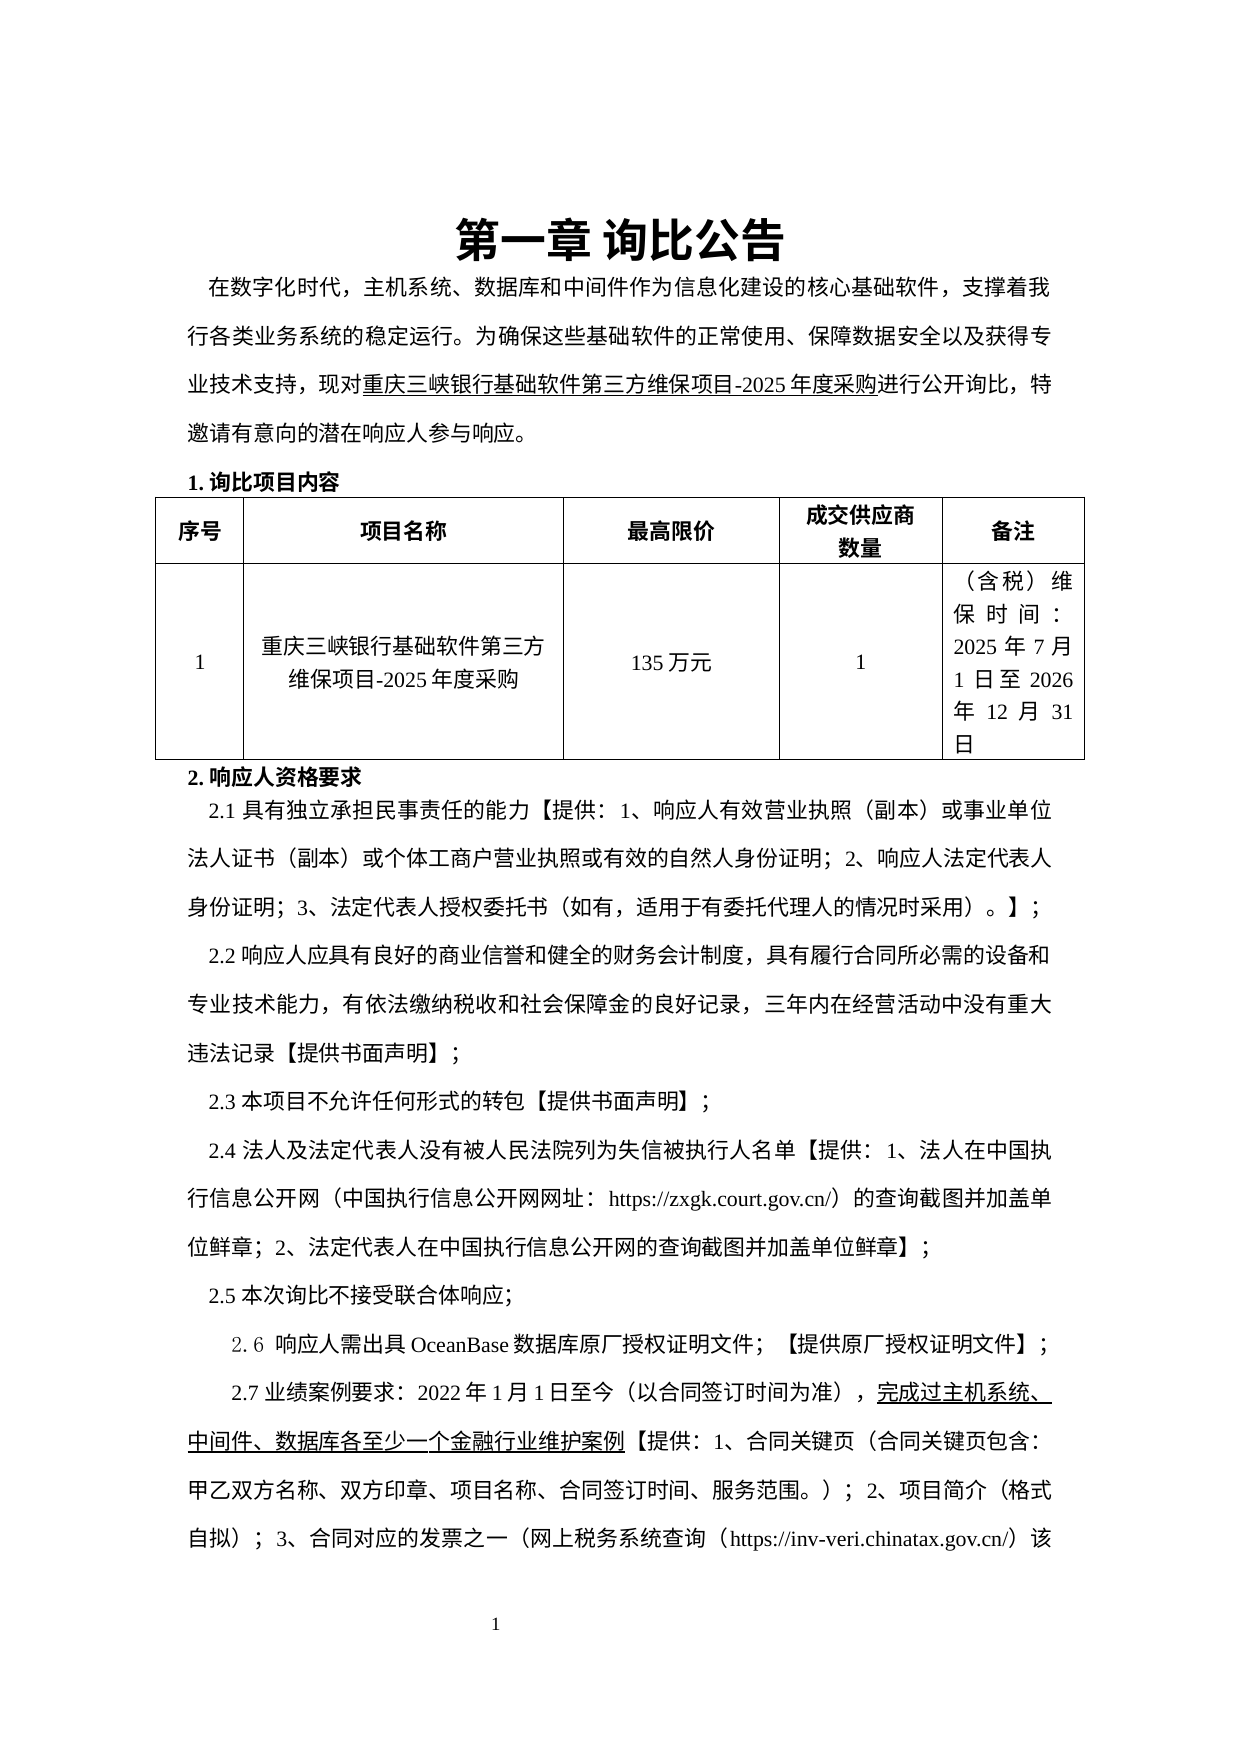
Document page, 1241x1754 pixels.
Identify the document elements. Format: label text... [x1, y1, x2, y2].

text 2.3 本项目不允许任何形式的转包【提供书面声明】； [187, 1084, 1053, 1116]
table_cell 135万元 [564, 564, 779, 759]
table_header 备注 [943, 498, 1084, 563]
table_cell （含税）维保时间：2025年7月1日至2026年12月31日 [943, 564, 1084, 759]
text 2.2 响应人应具有良好的商业信誉和健全的财务会计制度，具有履行合同所必需的设备和专业技术能力，有依法缴纳税收和社会保障金的良好记录，三年内在经营活动中没有重大违法记录【提供书面声明】； [187, 938, 1053, 1068]
table_cell 重庆三峡银行基础软件第三方维保项目-2025年度采购 [244, 564, 563, 759]
text 2.4 法人及法定代表人没有被人民法院列为失信被执行人名单【提供：1、法人在中国执行信息公开网（中国执行信息公开网网址：https://zxgk.court.gov.cn/）的查询截图并加盖单位鲜章；2、法定代表人在中国执行信息公开网的查询截图并加盖单位鲜章】； [187, 1132, 1053, 1262]
text 2.5 本次询比不接受联合体响应； [187, 1278, 1053, 1311]
text 在数字化时代，主机系统、数据库和中间件作为信息化建设的核心基础软件，支撑着我行各类业务系统的稳定运行。为确保这些基础软件的正常使用、保障数据安全以及获得专业技术支持，现对重庆三峡银行基础软件第三方维保项目-2025年度采购进行公开询比，特邀请有意向的潜在响应人参与响应。 [187, 269, 1053, 448]
table_cell 1 [156, 564, 243, 759]
table_header 成交供应商 数量 [780, 498, 942, 563]
table_header 序号 [156, 498, 243, 563]
subtitle 第一章 询比公告 [187, 207, 1053, 269]
table_cell 1 [780, 564, 942, 759]
text 2. 响应人资格要求 [187, 760, 1053, 792]
table_header 最高限价 [564, 498, 779, 563]
table_header 项目名称 [244, 498, 563, 563]
text 2.6 响应人需出具OceanBase数据库原厂授权证明文件；【提供原厂授权证明文件】； [187, 1326, 1053, 1359]
text 2.1 具有独立承担民事责任的能力【提供：1、响应人有效营业执照（副本）或事业单位法人证书（副本）或个体工商户营业执照或有效的自然人身份证明；2、响应人法定代表人身份证明；3、法定代表人授权委托书（如有，适用于有委托代理人的情况时采用）。】； [187, 792, 1053, 922]
text 1. 询比项目内容 [187, 464, 1053, 497]
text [187, 1375, 1053, 1553]
